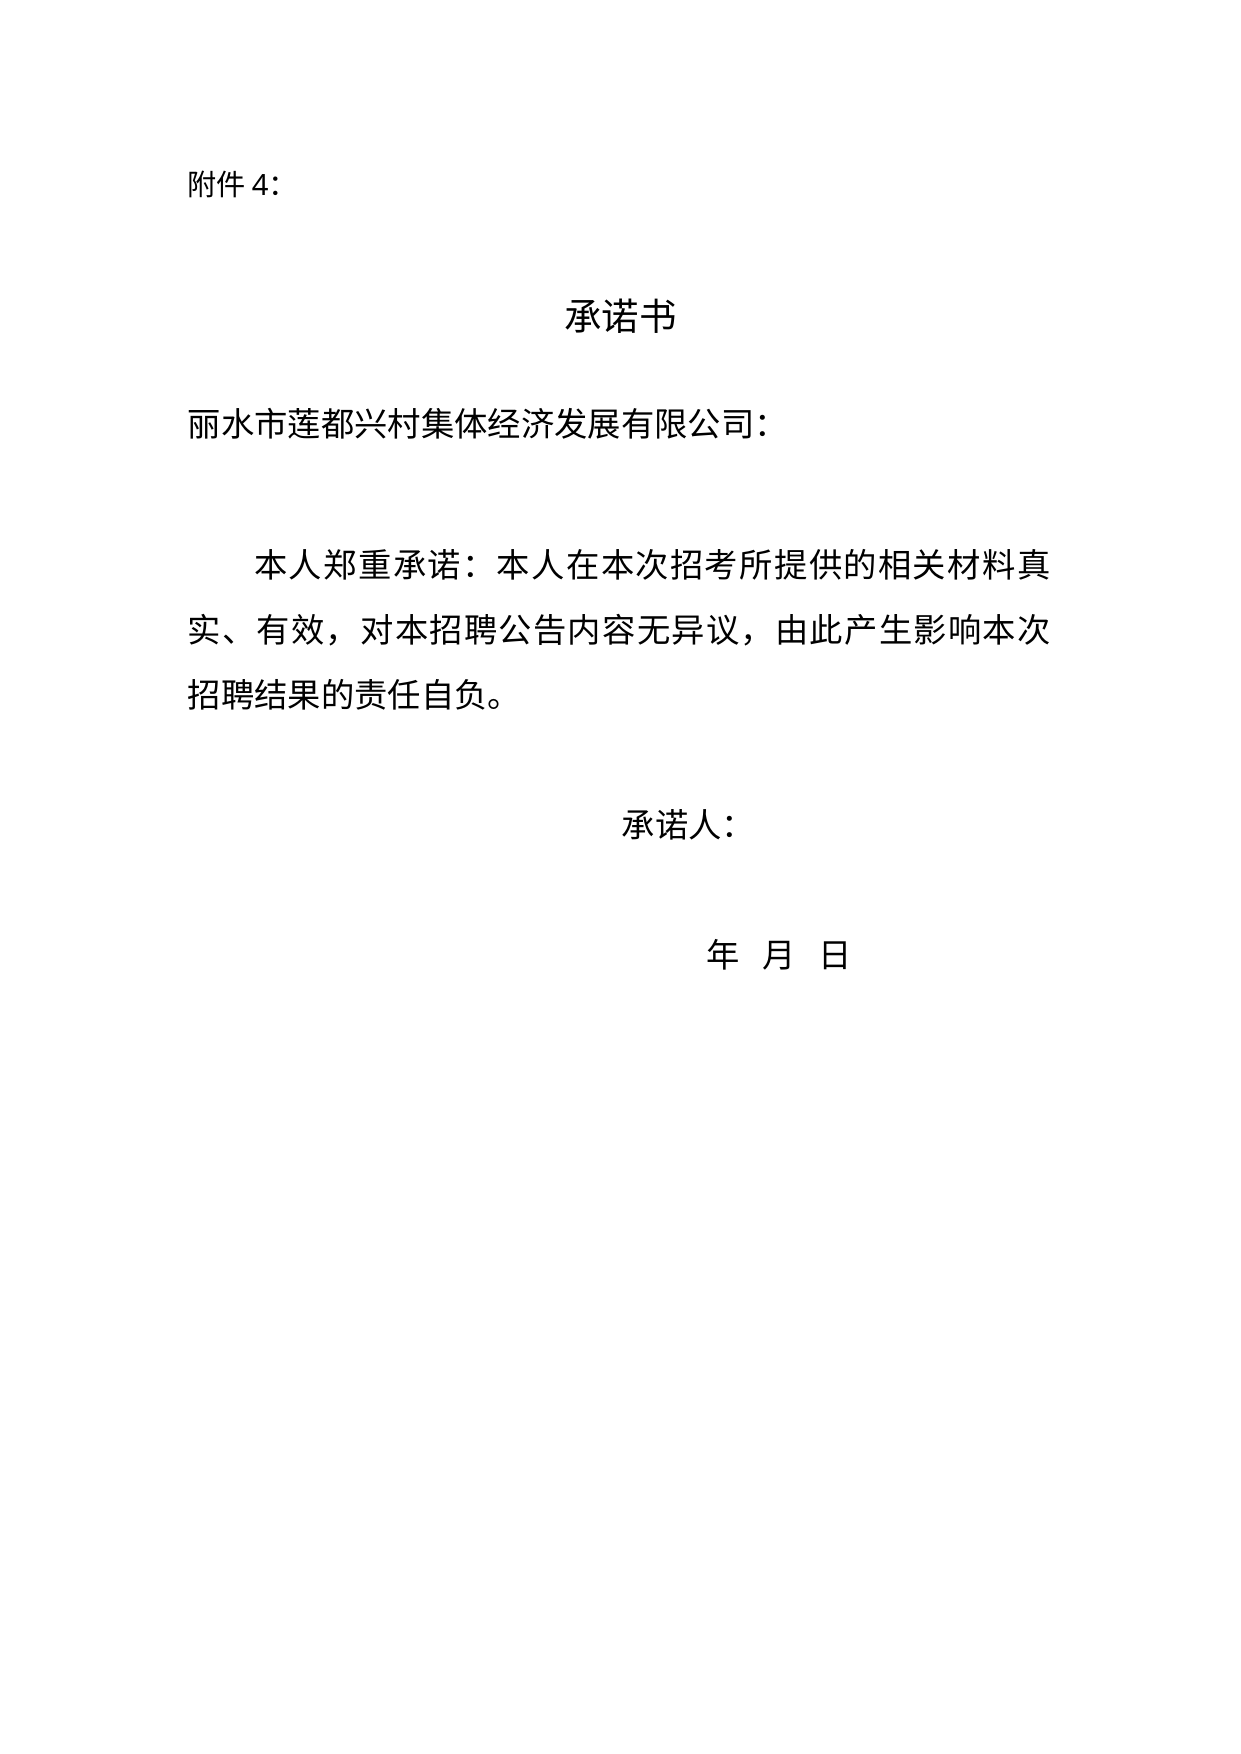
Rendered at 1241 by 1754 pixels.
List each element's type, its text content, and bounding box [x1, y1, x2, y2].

text 承诺人： [187, 790, 1053, 855]
text 附件4： [187, 162, 1053, 204]
text 丽水市莲都兴村集体经济发展有限公司： [187, 390, 991, 455]
text 年 月 日 [187, 920, 1053, 985]
text 承诺书 [187, 282, 1053, 347]
text 本人郑重承诺：本人在本次招考所提供的相关材料真实、有效，对本招聘公告内容无异议，由此产生影响本次招聘结果的责任自负。 [187, 530, 1053, 725]
